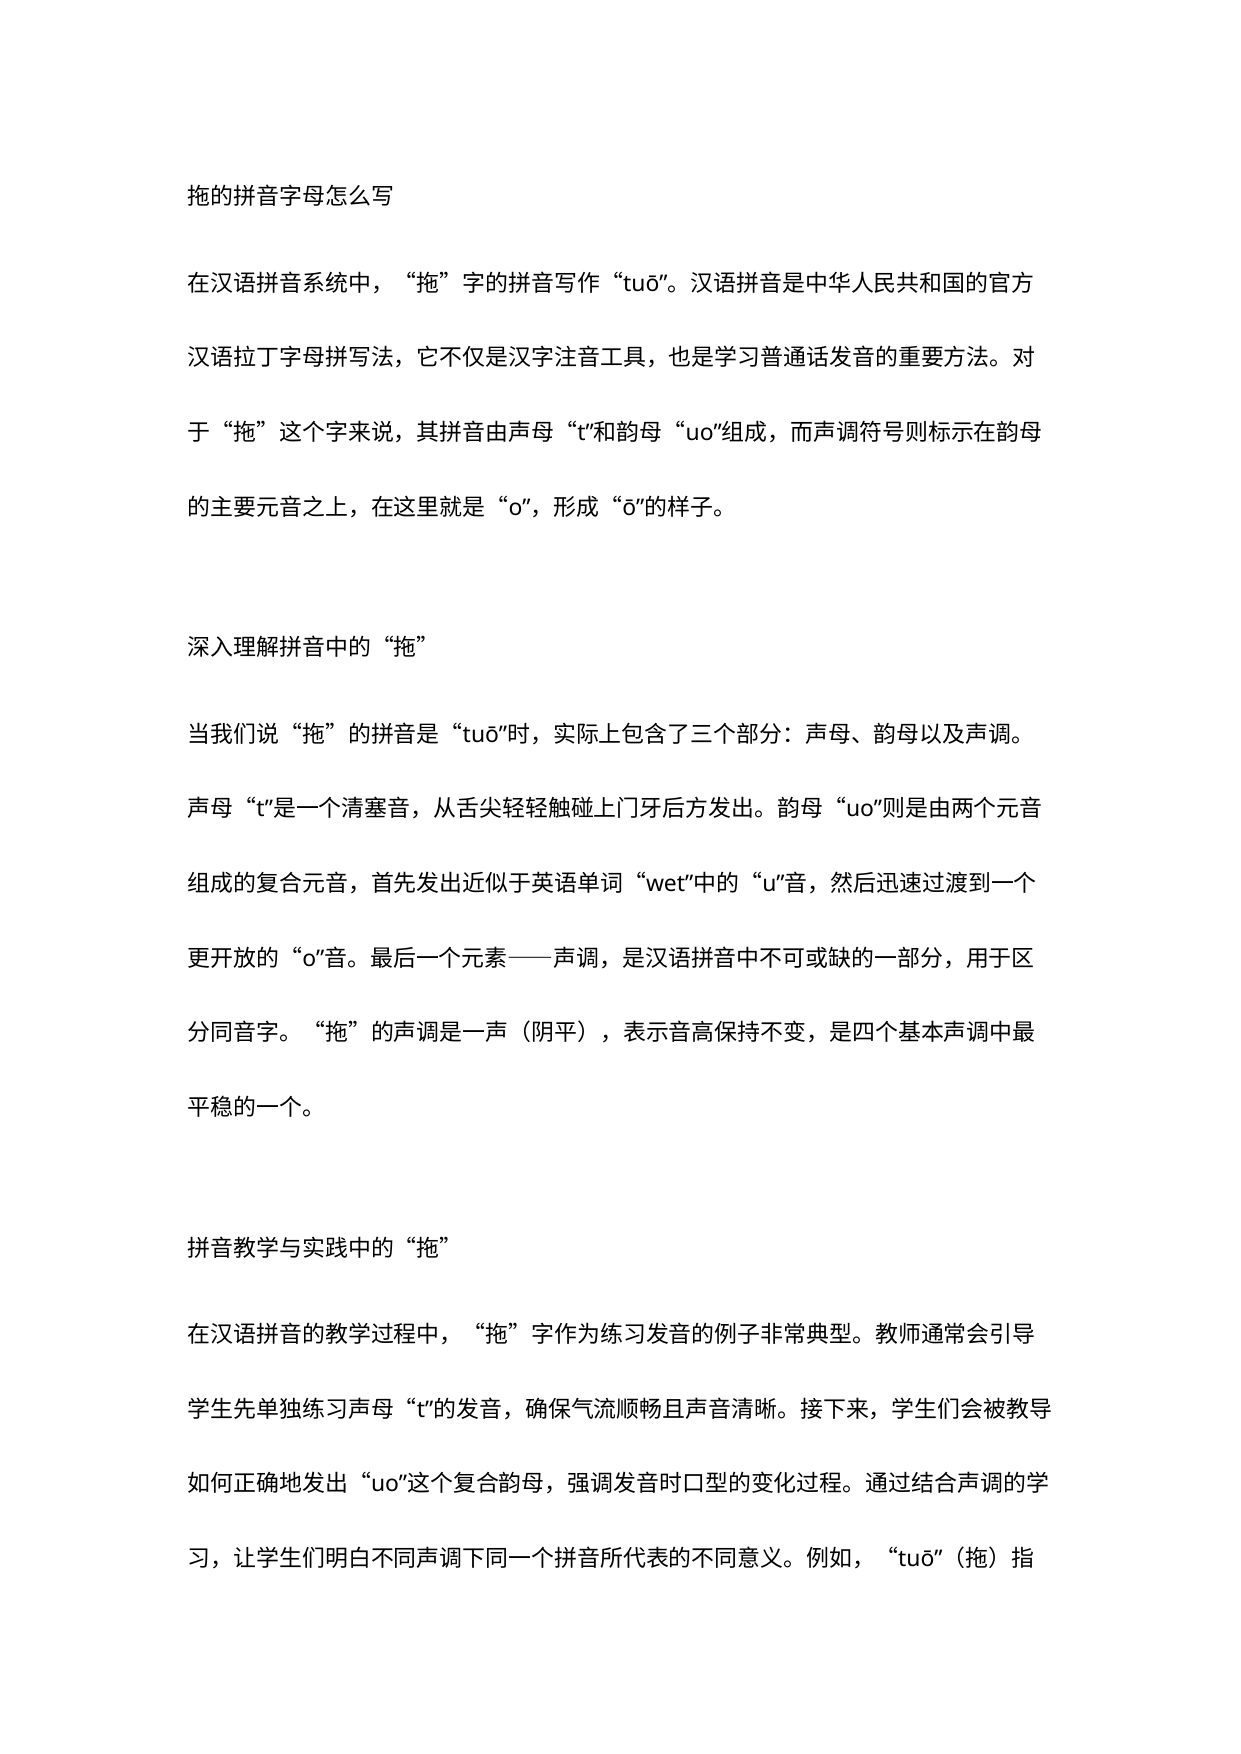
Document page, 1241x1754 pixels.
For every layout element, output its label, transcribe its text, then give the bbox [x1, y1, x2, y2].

text 深入理解拼音中的“拖” [187, 613, 1053, 678]
text 拼音教学与实践中的“拖” [187, 1213, 1053, 1278]
text 当我们说“拖”的拼音是“tuō”时，实际上包含了三个部分：声母、韵母以及声调。声母“t”是一个清塞音，从舌尖轻轻触碰上门牙后方发出。韵母“uo”则是由两个元音组成的复合元音，首先发出近似于英语单词“wet”中的“u”音，然后迅速过渡到一个更开放的“o”音。最后一个元素——声调，是汉语拼音中不可或缺的一部分，用于区分同音字。“拖”的声调是一声（阴平），表示音高保持不变，是四个基本声调中最平稳的一个。 [187, 700, 1053, 1138]
text 拖的拼音字母怎么写 [187, 162, 1053, 227]
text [187, 1300, 1053, 1589]
text 在汉语拼音系统中，“拖”字的拼音写作“tuō”。汉语拼音是中华人民共和国的官方汉语拉丁字母拼写法，它不仅是汉字注音工具，也是学习普通话发音的重要方法。对于“拖”这个字来说，其拼音由声母“t”和韵母“uo”组成，而声调符号则标示在韵母的主要元音之上，在这里就是“o”，形成“ō”的样子。 [187, 248, 1053, 538]
